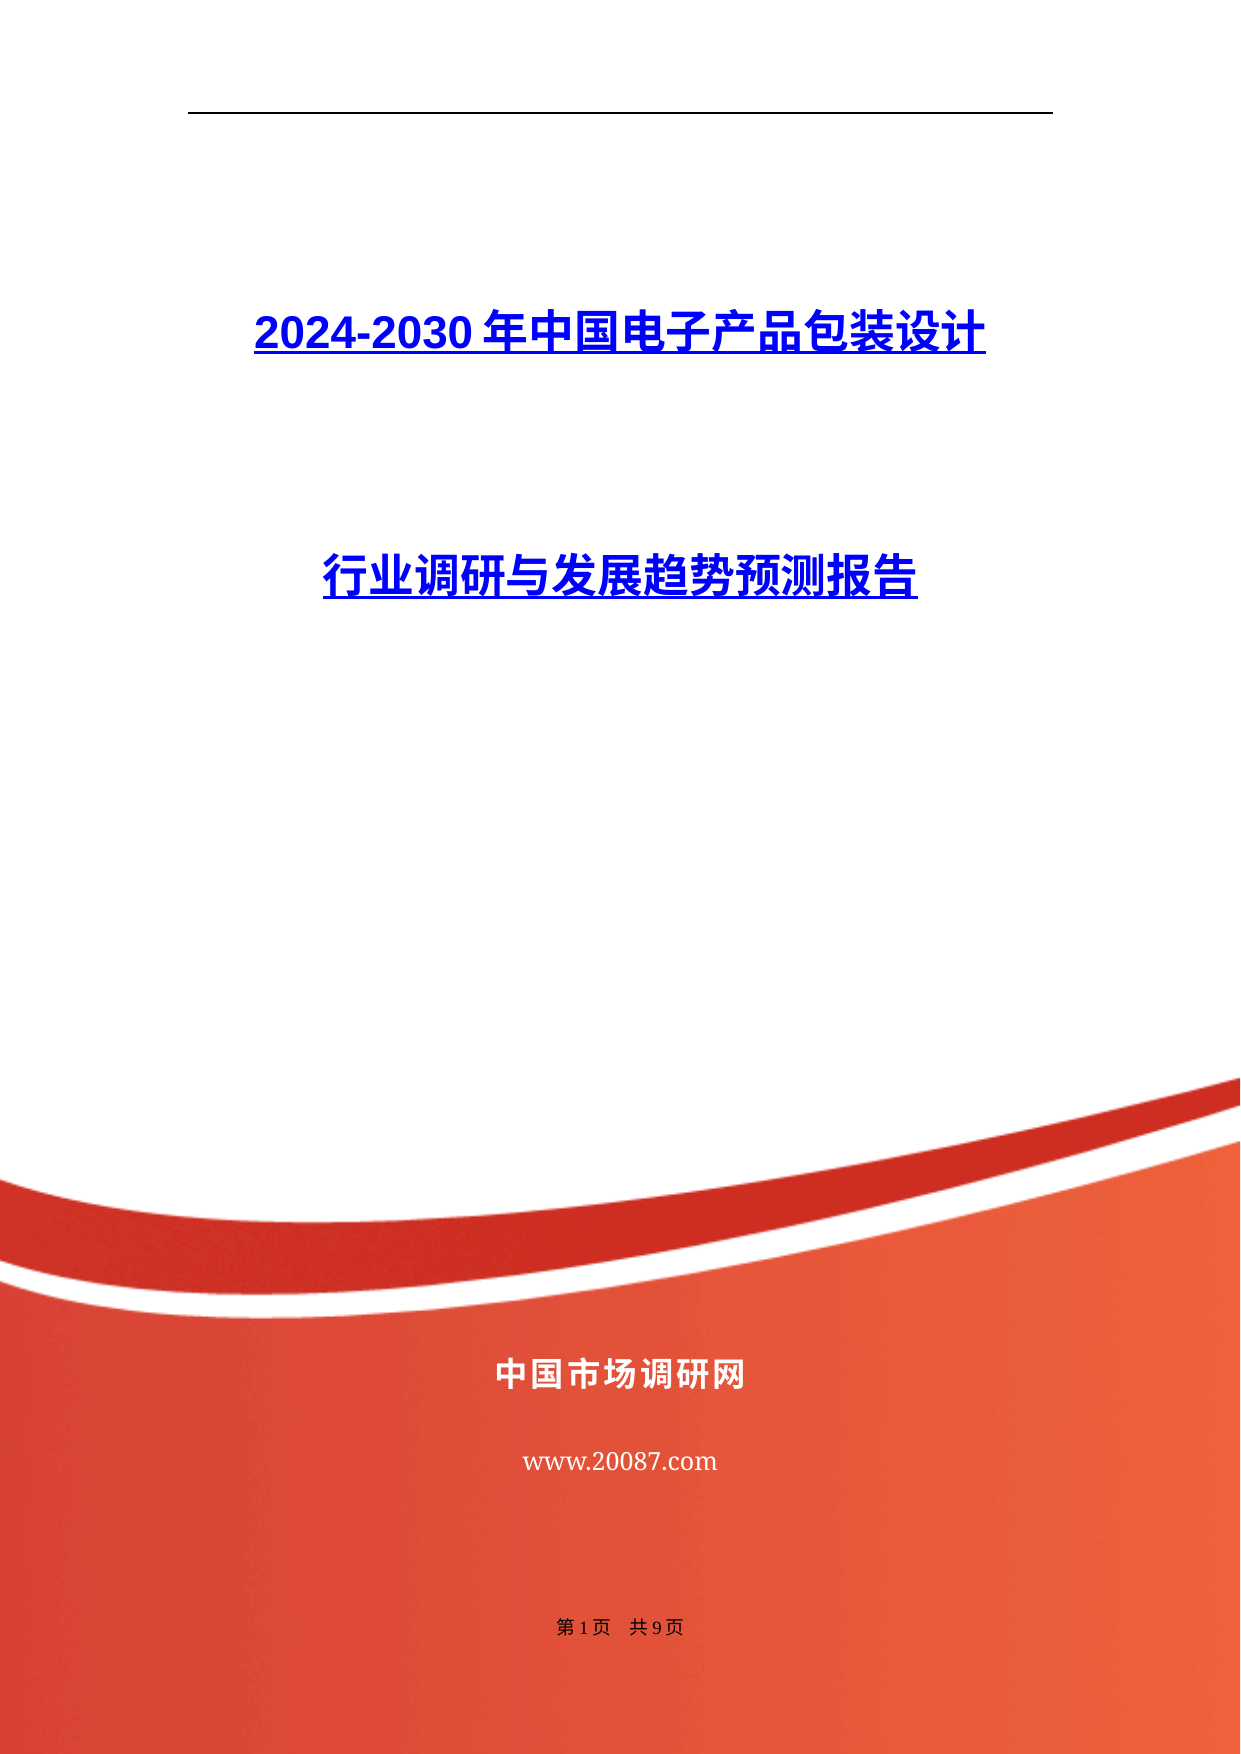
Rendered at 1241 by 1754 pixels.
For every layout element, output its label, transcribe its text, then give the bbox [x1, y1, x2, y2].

text www.20087.com [187, 1428, 1053, 1493]
table_header 2024-2030年中国电子产品包装设计行业调研与发展趋势预测报告 [188, 207, 1053, 773]
picture [0, 1006, 1241, 1754]
subtitle 中国市场调研网 [187, 1339, 1053, 1404]
